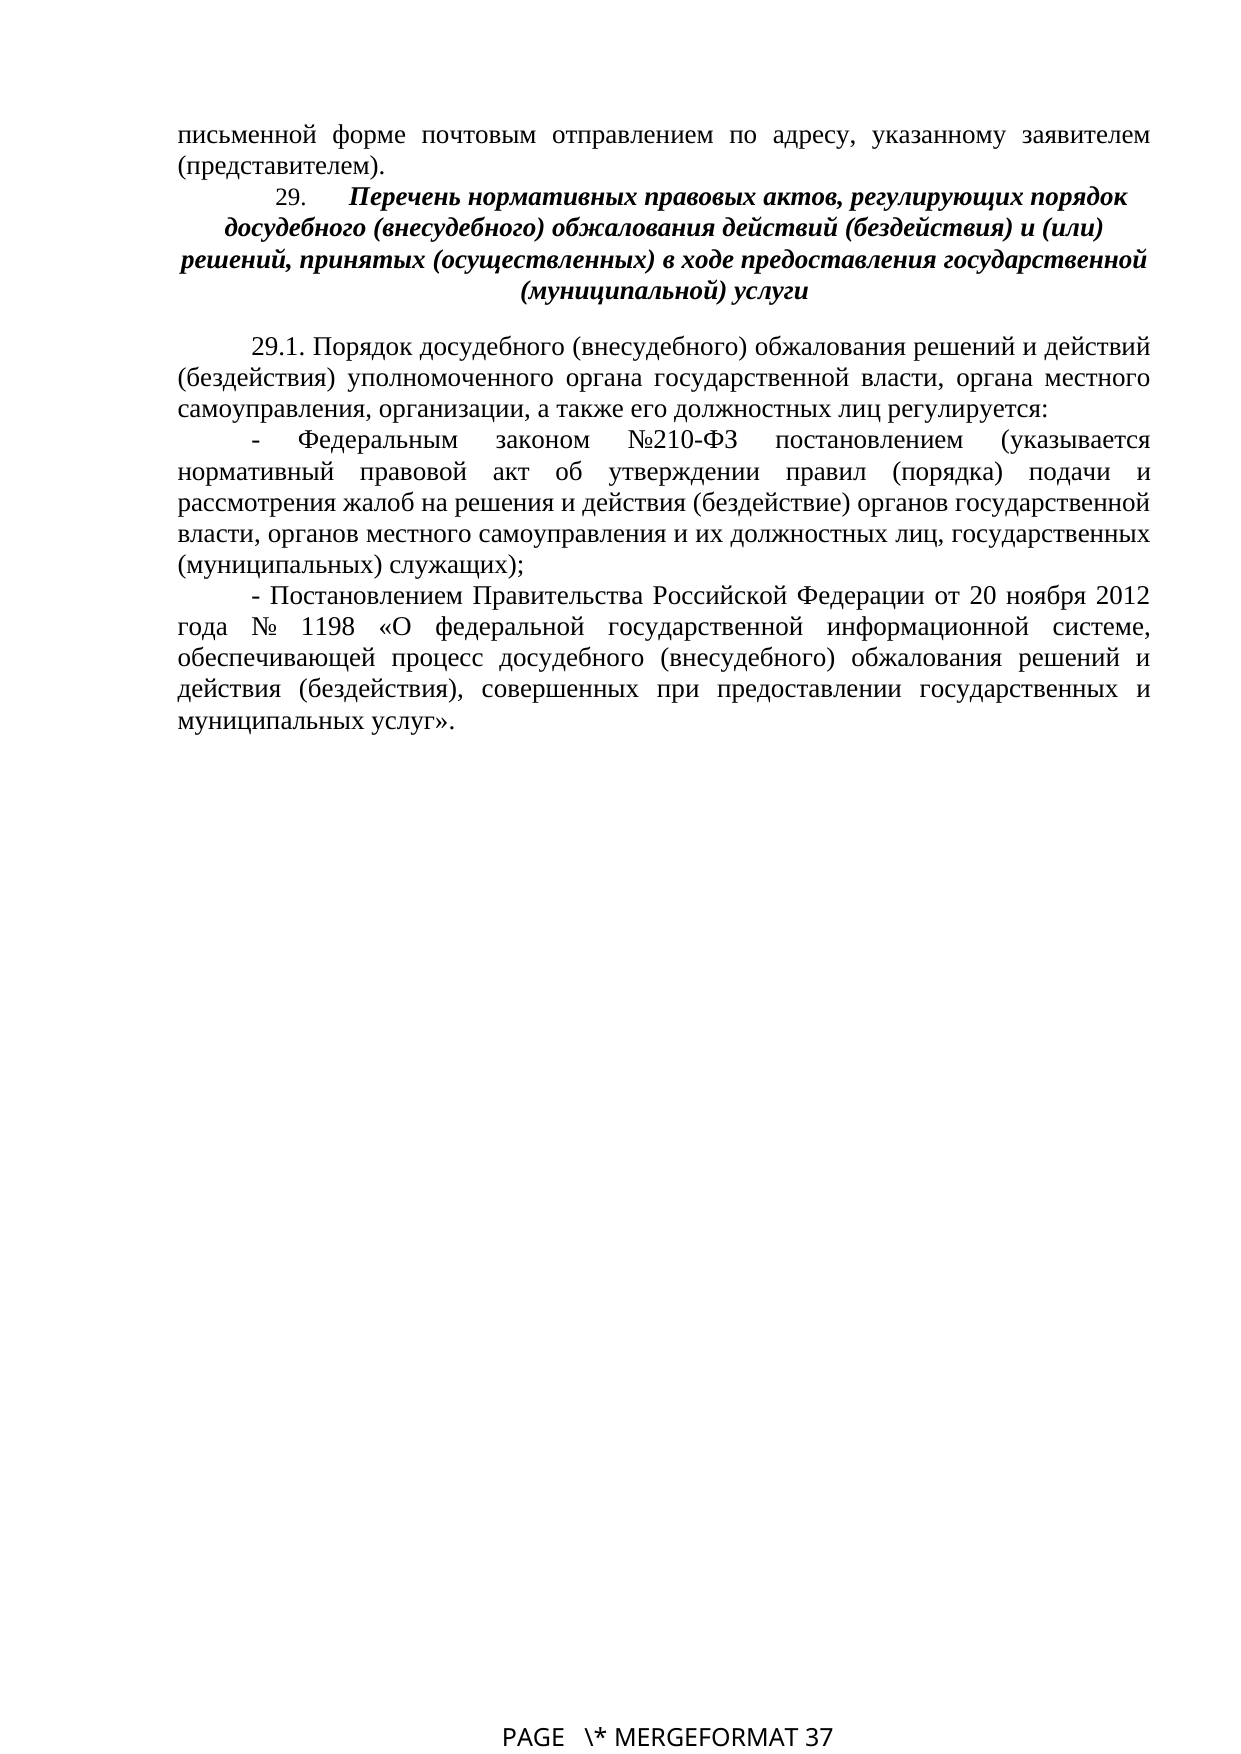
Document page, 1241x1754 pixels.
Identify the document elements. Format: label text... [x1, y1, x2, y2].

text - Федеральным законом №210-ФЗ постановлением (указывается нормативный правовой акт об утверждении правил (порядка) подачи и рассмотрения жалоб на решения и действия (бездействие) органов государственной власти, органов местного самоуправления и их должностных лиц, государственных (муниципальных) служащих); [177, 423, 1152, 579]
text - Постановлением Правительства Российской Федерации от 20 ноября 2012 года № 1198 «О федеральной государственной информационной системе, обеспечивающей процесс досудебного (внесудебного) обжалования решений и действия (бездействия), совершенных при предоставлении государственных и муниципальных услуг». [177, 579, 1152, 735]
text 29.1. Порядок досудебного (внесудебного) обжалования решений и действий (бездействия) уполномоченного органа государственной власти, органа местного самоуправления, организации, а также его должностных лиц регулируется: [177, 330, 1152, 423]
list Перечень нормативных правовых актов, регулирующих порядок досудебного (внесудебного) обжалования действий (бездействия) и (или) решений, принятых (осуществленных) в ходе предоставления государственной (муниципальной) услуги [177, 180, 1152, 305]
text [177, 118, 1152, 180]
